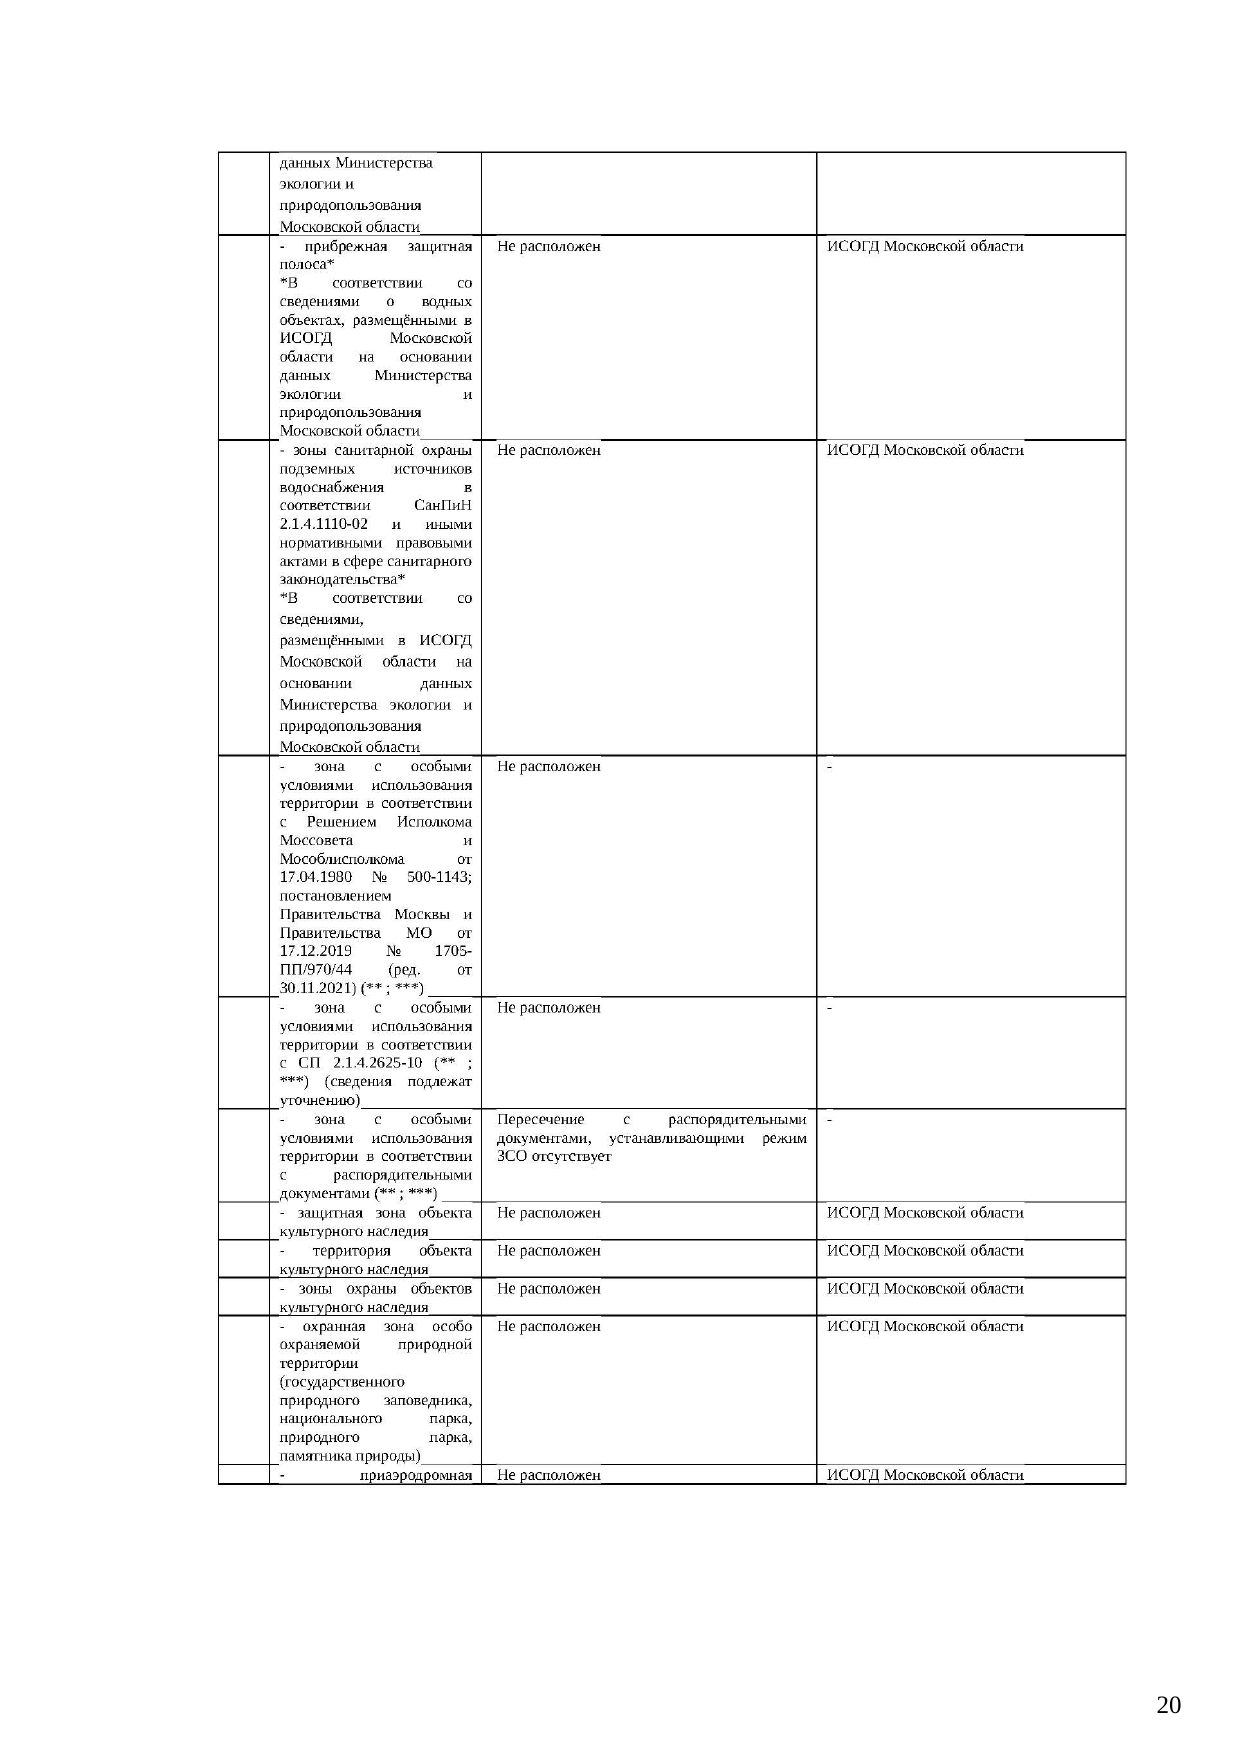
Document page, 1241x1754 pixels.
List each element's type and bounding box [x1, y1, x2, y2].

picture [118, 88, 1181, 1592]
